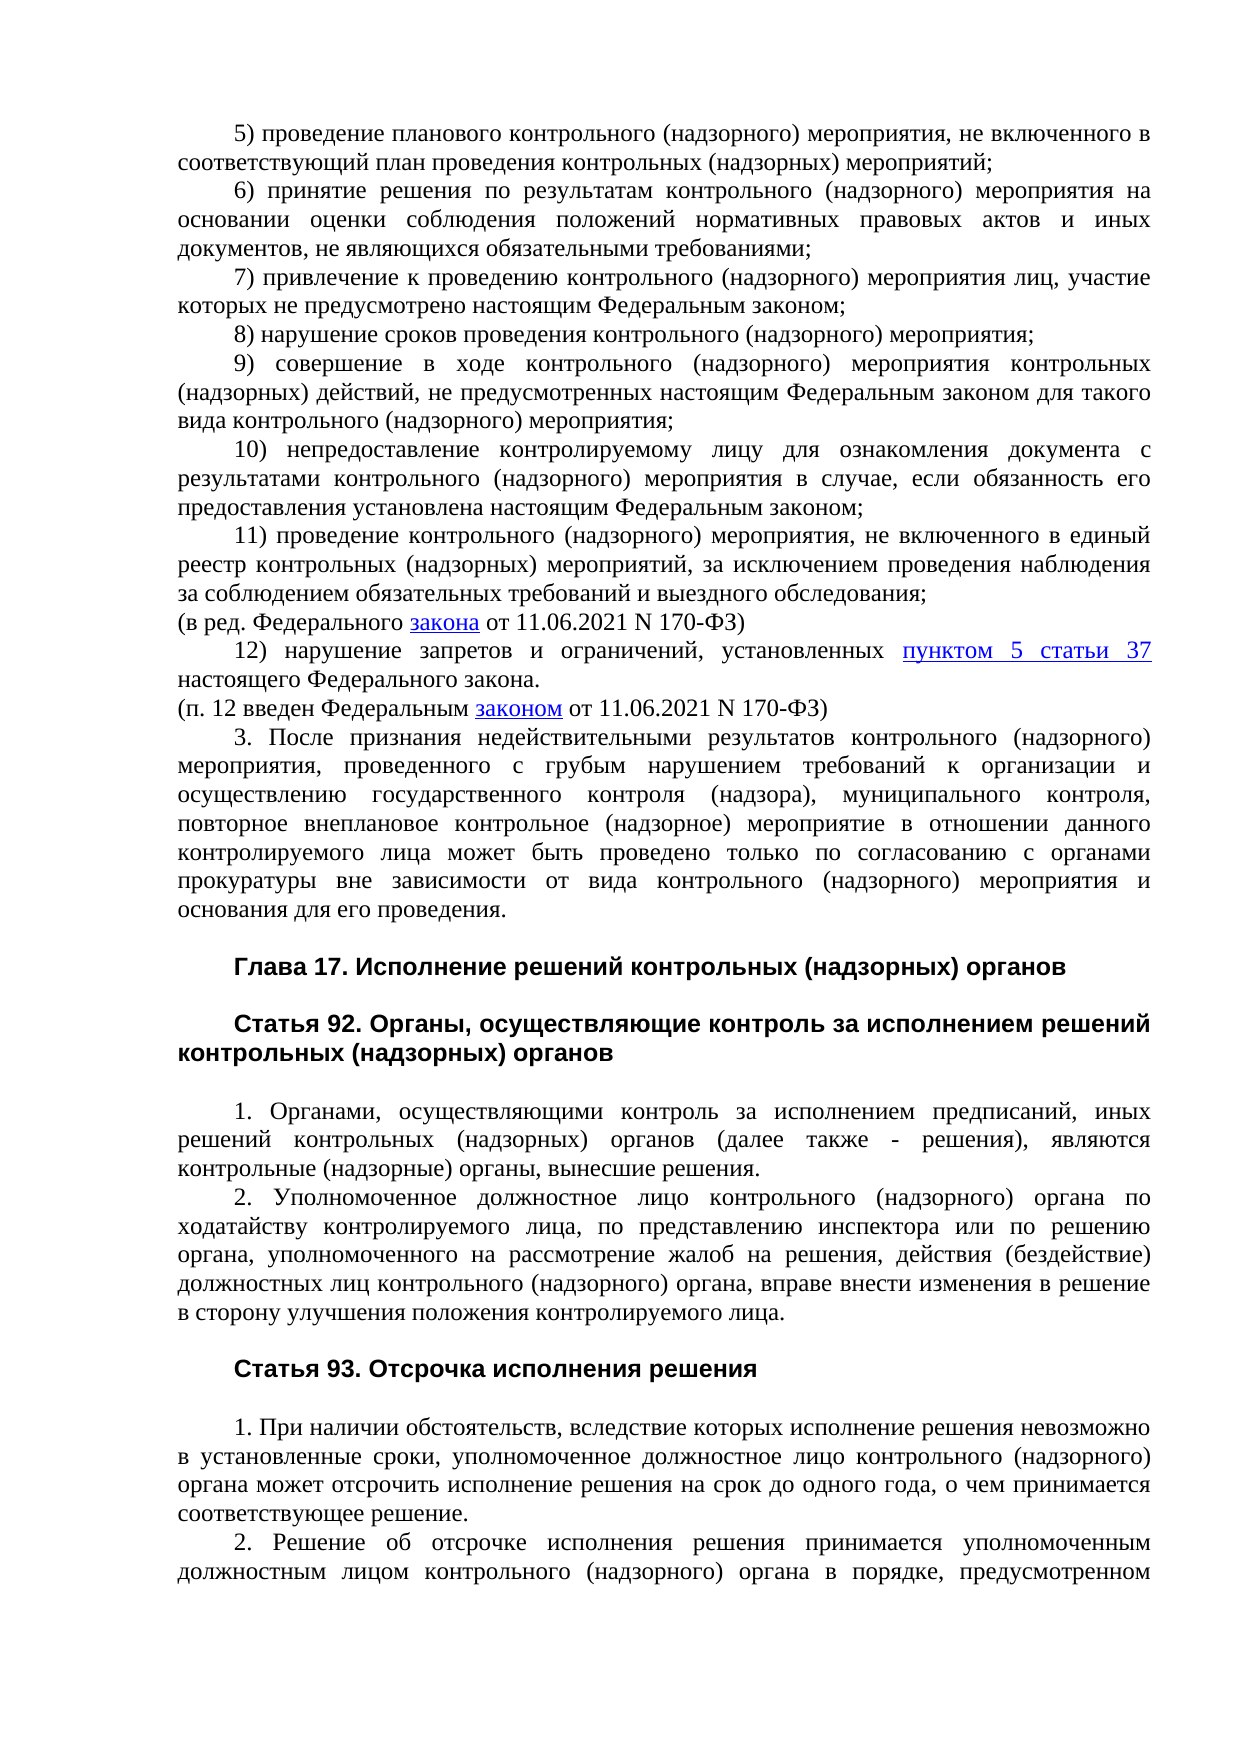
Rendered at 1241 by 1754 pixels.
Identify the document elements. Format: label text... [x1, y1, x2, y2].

text 12) нарушение запретов и ограничений, установленных пунктом 5 статьи 37 настоящего Федерального закона. [177, 636, 1152, 693]
text 10) непредоставление контролируемому лицу для ознакомления документа с результатами контрольного (надзорного) мероприятия в случае, если обязанность его предоставления установлена настоящим Федеральным законом; [177, 434, 1152, 521]
text 8) нарушение сроков проведения контрольного (надзорного) мероприятия; [177, 319, 1152, 348]
text 7) привлечение к проведению контрольного (надзорного) мероприятия лиц, участие которых не предусмотрено настоящим Федеральным законом; [177, 262, 1152, 319]
text 1. При наличии обстоятельств, вследствие которых исполнение решения невозможно в установленные сроки, уполномоченное должностное лицо контрольного (надзорного) органа может отсрочить исполнение решения на срок до одного года, о чем принимается соответствующее решение. [177, 1412, 1152, 1527]
text (п. 12 введен Федеральным законом от 11.06.2021 N 170-ФЗ) [177, 693, 1152, 722]
text 11) проведение контрольного (надзорного) мероприятия, не включенного в единый реестр контрольных (надзорных) мероприятий, за исключением проведения наблюдения за соблюдением обязательных требований и выездного обследования; [177, 521, 1152, 607]
text 1. Органами, осуществляющими контроль за исполнением предписаний, иных решений контрольных (надзорных) органов (далее также - решения), являются контрольные (надзорные) органы, вынесшие решения. [177, 1096, 1152, 1182]
text Глава 17. Исполнение решений контрольных (надзорных) органов [177, 952, 1152, 981]
text 9) совершение в ходе контрольного (надзорного) мероприятия контрольных (надзорных) действий, не предусмотренных настоящим Федеральным законом для такого вида контрольного (надзорного) мероприятия; [177, 348, 1152, 434]
text 6) принятие решения по результатам контрольного (надзорного) мероприятия на основании оценки соблюдения положений нормативных правовых актов и иных документов, не являющихся обязательными требованиями; [177, 176, 1152, 262]
text Статья 92. Органы, осуществляющие контроль за исполнением решений контрольных (надзорных) органов [177, 1009, 1152, 1067]
text 2. Уполномоченное должностное лицо контрольного (надзорного) органа по ходатайству контролируемого лица, по представлению инспектора или по решению органа, уполномоченного на рассмотрение жалоб на решения, действия (бездействие) должностных лиц контрольного (надзорного) органа, вправе внести изменения в решение в сторону улучшения положения контролируемого лица. [177, 1182, 1152, 1326]
text (в ред. Федерального закона от 11.06.2021 N 170-ФЗ) [177, 607, 1152, 636]
text 3. После признания недействительными результатов контрольного (надзорного) мероприятия, проведенного с грубым нарушением требований к организации и осуществлению государственного контроля (надзора), муниципального контроля, повторное внеплановое контрольное (надзорное) мероприятие в отношении данного контролируемого лица может быть проведено только по согласованию с органами прокуратуры вне зависимости от вида контрольного (надзорного) мероприятия и основания для его проведения. [177, 722, 1152, 923]
text Статья 93. Отсрочка исполнения решения [177, 1354, 1152, 1383]
text 5) проведение планового контрольного (надзорного) мероприятия, не включенного в соответствующий план проведения контрольных (надзорных) мероприятий; [177, 118, 1152, 176]
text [177, 1527, 1152, 1584]
